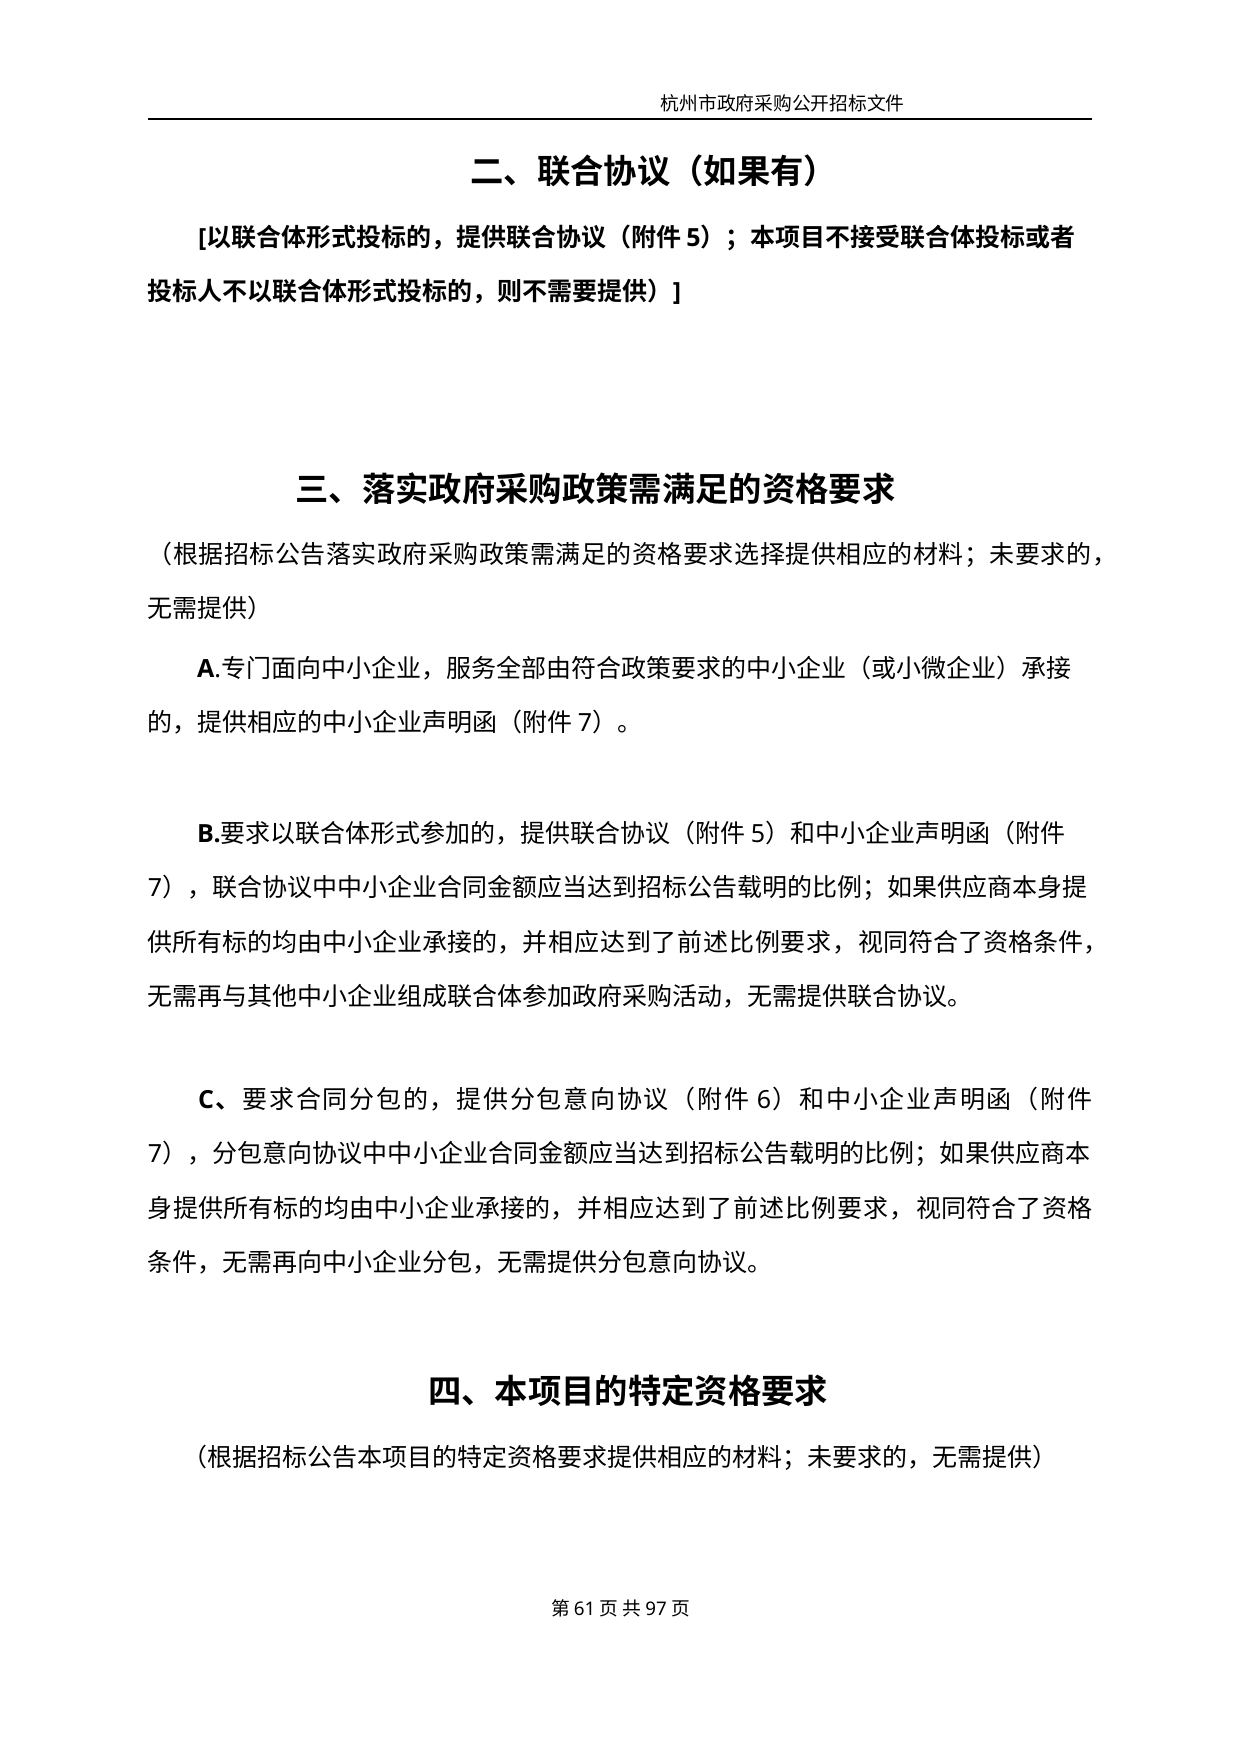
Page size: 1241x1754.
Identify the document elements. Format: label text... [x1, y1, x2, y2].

text 四、本项目的特定资格要求 [163, 1365, 1092, 1413]
text B.要求以联合体形式参加的，提供联合协议（附件5）和中小企业声明函（附件7），联合协议中中小企业合同金额应当达到招标公告载明的比例；如果供应商本身提供所有标的均由中小企业承接的，并相应达到了前述比例要求，视同符合了资格条件，无需再与其他中小企业组成联合体参加政府采购活动，无需提供联合协议。 [148, 813, 1092, 1013]
text （根据招标公告落实政府采购政策需满足的资格要求选择提供相应的材料；未要求的，无需提供） [148, 534, 1092, 625]
text 二、联合协议（如果有） [148, 145, 1092, 193]
text C、要求合同分包的，提供分包意向协议（附件6）和中小企业声明函（附件7），分包意向协议中中小企业合同金额应当达到招标公告载明的比例；如果供应商本身提供所有标的均由中小企业承接的，并相应达到了前述比例要求，视同符合了资格条件，无需再向中小企业分包，无需提供分包意向协议。 [148, 1079, 1092, 1279]
text （根据招标公告本项目的特定资格要求提供相应的材料；未要求的，无需提供） [148, 1437, 1092, 1473]
text 三、落实政府采购政策需满足的资格要求 [148, 462, 1042, 511]
text [以联合体形式投标的，提供联合协议（附件5）；本项目不接受联合体投标或者投标人不以联合体形式投标的，则不需要提供）] [148, 217, 1092, 308]
text A.专门面向中小企业，服务全部由符合政策要求的中小企业（或小微企业）承接的，提供相应的中小企业声明函（附件7）。 [148, 648, 1092, 739]
